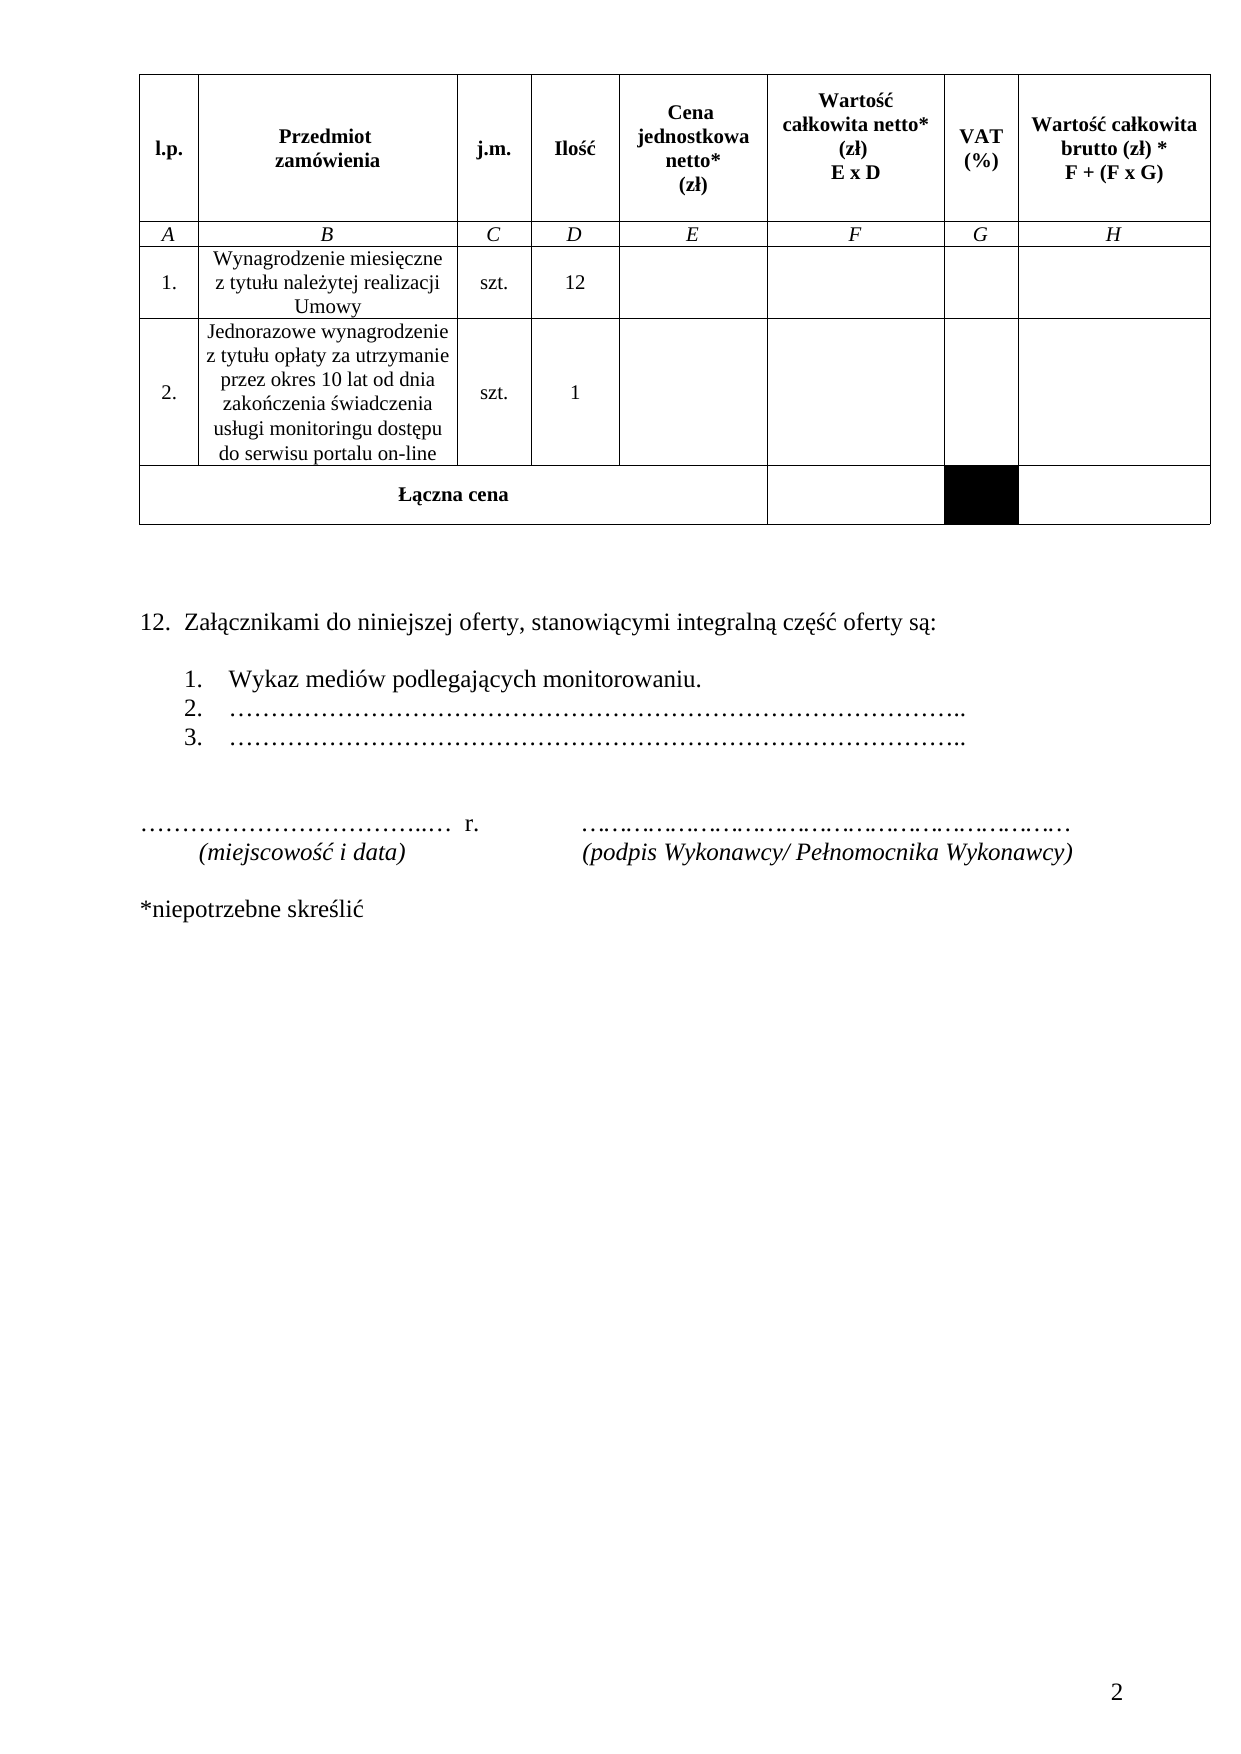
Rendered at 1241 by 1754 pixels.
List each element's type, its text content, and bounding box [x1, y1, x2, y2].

table_cell [945, 247, 1018, 318]
list …………………………………………………………………………….. [184, 722, 1123, 750]
table_cell C [458, 222, 531, 246]
table_cell szt. [458, 247, 531, 318]
table_cell Łączna cena [140, 466, 767, 524]
table_cell [768, 466, 944, 524]
table_cell Wynagrodzenie miesięczne z tytułu należytej realizacji Umowy [199, 247, 457, 318]
table_cell [1019, 247, 1210, 318]
table_cell [620, 319, 767, 464]
table_cell F [768, 222, 944, 246]
table_cell A [140, 222, 198, 246]
table_cell [1019, 466, 1210, 524]
table_header j.m. [458, 75, 531, 221]
table_header VAT (%) [945, 75, 1018, 221]
table_header Ilość [532, 75, 619, 221]
table_cell B [199, 222, 457, 246]
table_header l.p. [140, 75, 198, 221]
table_header Wartość całkowita netto* (zł) E x D [768, 75, 944, 221]
list Wykaz mediów podlegających monitorowaniu. [184, 664, 1123, 693]
table_cell 12 [532, 247, 619, 318]
list Załącznikami do niniejszej oferty, stanowiącymi integralną część oferty są: [139, 607, 1123, 635]
table_cell [768, 319, 944, 464]
table_cell 1. [140, 247, 198, 318]
table_cell Jednorazowe wynagrodzenie z tytułu opłaty za utrzymanie przez okres 10 lat od dnia zakończenia świadczenia usługi monitoringu dostępu do serwisu portalu on-line [199, 319, 457, 464]
table_cell [768, 247, 944, 318]
text *niepotrzebne skreślić [139, 894, 1123, 923]
text (miejscowość i data) (podpis Wykonawcy/ Pełnomocnika Wykonawcy) [139, 837, 1123, 865]
table_cell [945, 319, 1018, 464]
table_header Wartość całkowita brutto (zł) * F + (F x G) [1019, 75, 1210, 221]
text ……………………………..… r. ………………………………………………………… [139, 808, 1123, 837]
table_cell [620, 247, 767, 318]
table_cell H [1019, 222, 1210, 246]
table_cell E [620, 222, 767, 246]
table_cell G [945, 222, 1018, 246]
table_cell D [532, 222, 619, 246]
list …………………………………………………………………………….. [184, 693, 1123, 722]
table_cell 1 [532, 319, 619, 464]
table_cell [1019, 319, 1210, 464]
table_cell 2. [140, 319, 198, 464]
table_cell szt. [458, 319, 531, 464]
table_header Przedmiot zamówienia [199, 75, 457, 221]
table_cell [945, 466, 1018, 524]
table_header Cena jednostkowa netto* (zł) [620, 75, 767, 221]
